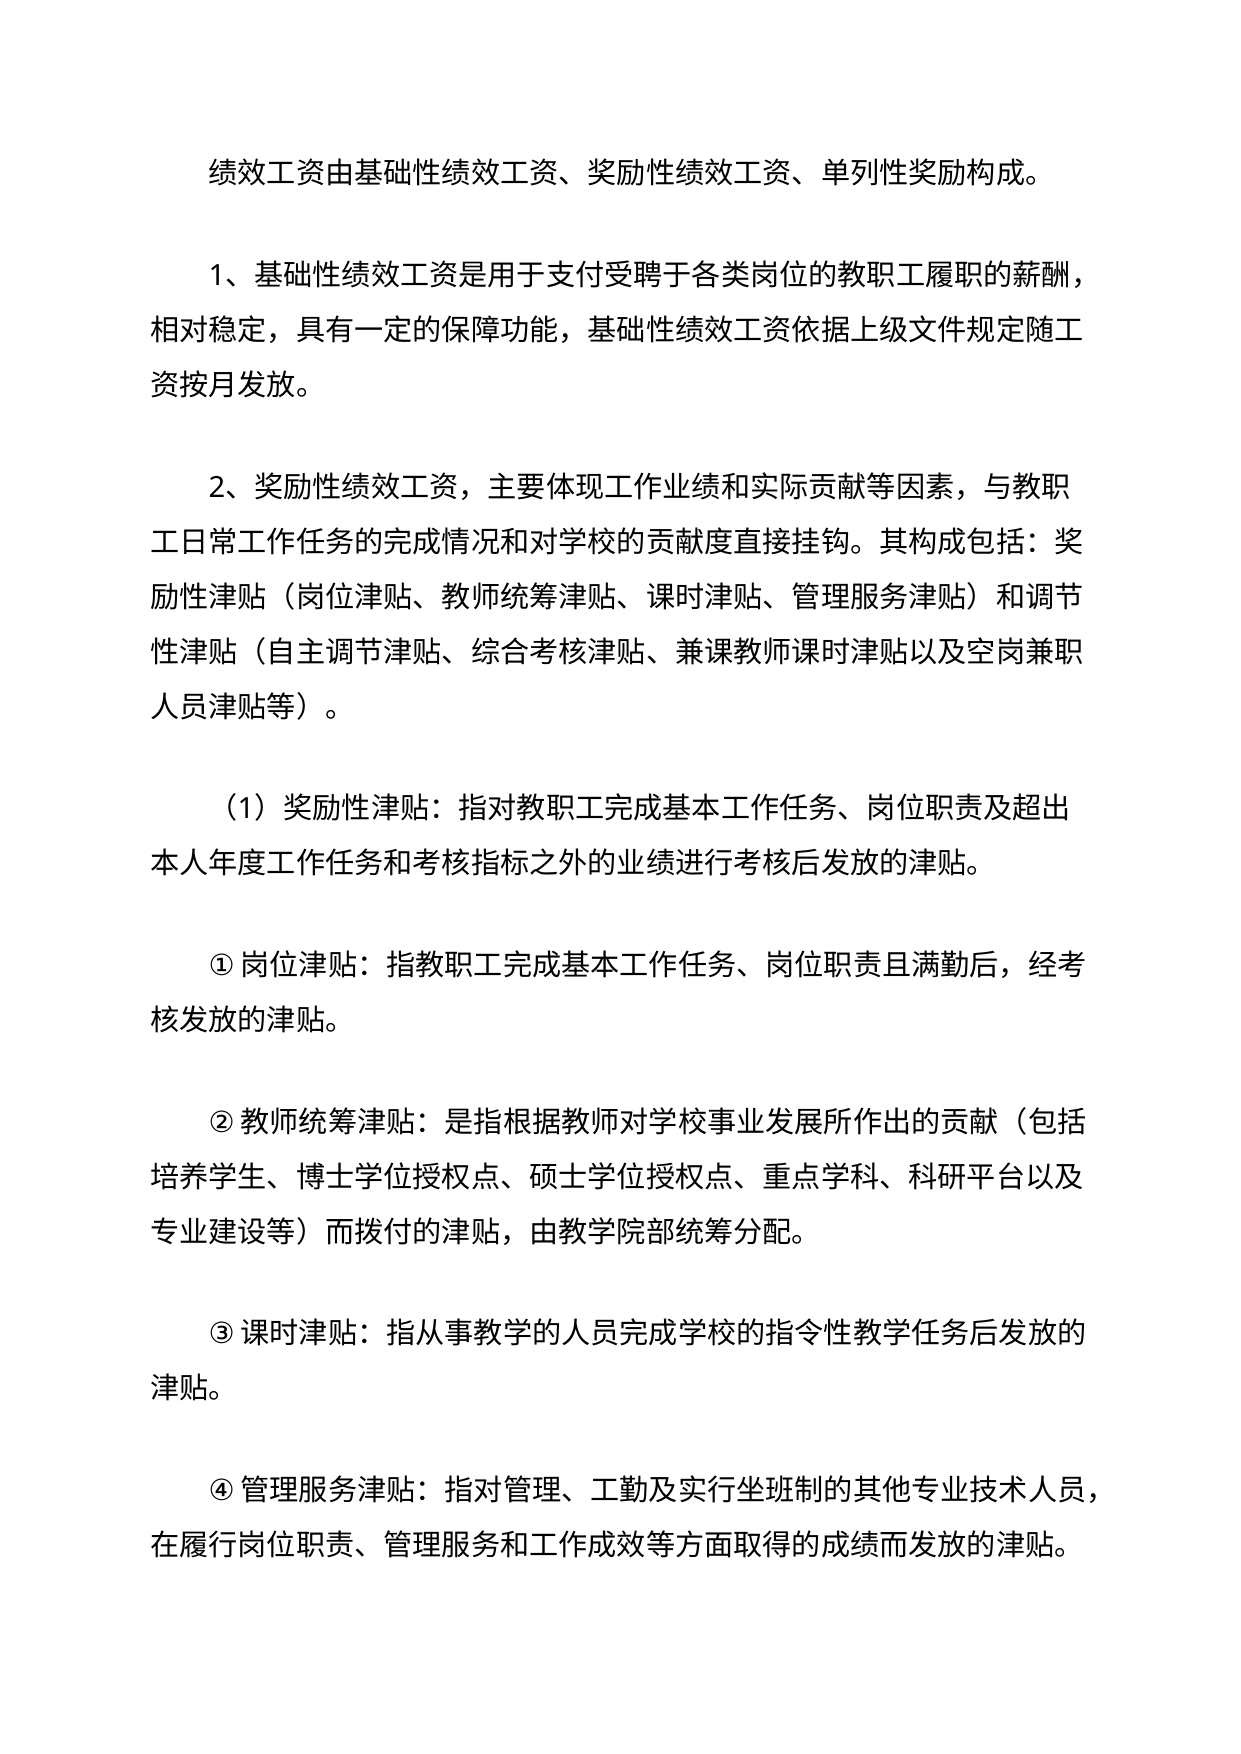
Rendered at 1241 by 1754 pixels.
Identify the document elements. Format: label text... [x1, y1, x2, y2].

text ④管理服务津贴：指对管理、工勤及实行坐班制的其他专业技术人员，在履行岗位职责、管理服务和工作成效等方面取得的成绩而发放的津贴。 [150, 1467, 1090, 1564]
text ③课时津贴：指从事教学的人员完成学校的指令性教学任务后发放的津贴。 [150, 1310, 1090, 1407]
text 2、奖励性绩效工资，主要体现工作业绩和实际贡献等因素，与教职工日常工作任务的完成情况和对学校的贡献度直接挂钩。其构成包括：奖励性津贴（岗位津贴、教师统筹津贴、课时津贴、管理服务津贴）和调节性津贴（自主调节津贴、综合考核津贴、兼课教师课时津贴以及空岗兼职人员津贴等）。 [150, 463, 1090, 725]
text ②教师统筹津贴：是指根据教师对学校事业发展所作出的贡献（包括培养学生、博士学位授权点、硕士学位授权点、重点学科、科研平台以及专业建设等）而拨付的津贴，由教学院部统筹分配。 [150, 1098, 1090, 1251]
text ①岗位津贴：指教职工完成基本工作任务、岗位职责且满勤后，经考核发放的津贴。 [150, 942, 1090, 1039]
text （1）奖励性津贴：指对教职工完成基本工作任务、岗位职责及超出本人年度工作任务和考核指标之外的业绩进行考核后发放的津贴。 [150, 785, 1090, 882]
text 绩效工资由基础性绩效工资、奖励性绩效工资、单列性奖励构成。 [150, 150, 1090, 192]
text 1、基础性绩效工资是用于支付受聘于各类岗位的教职工履职的薪酬，相对稳定，具有一定的保障功能，基础性绩效工资依据上级文件规定随工资按月发放。 [150, 252, 1090, 404]
